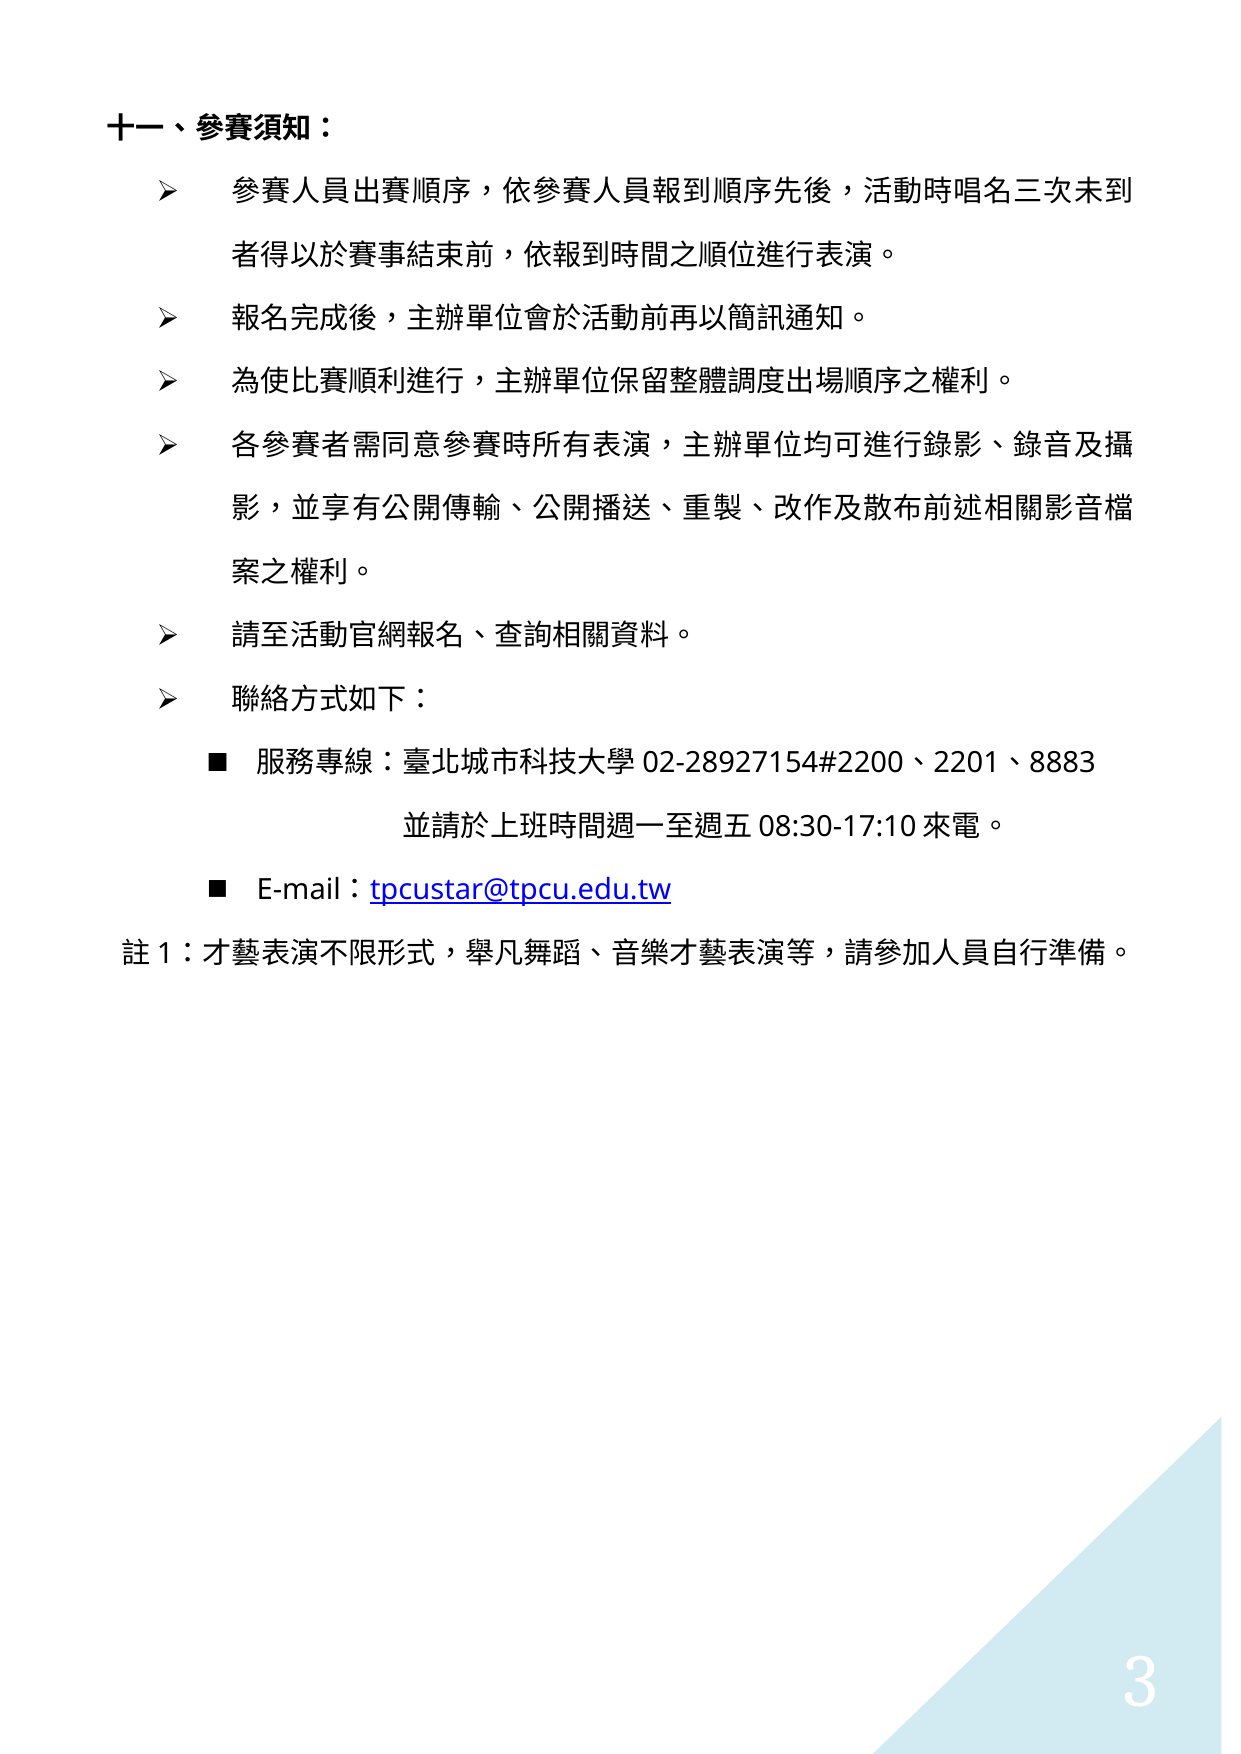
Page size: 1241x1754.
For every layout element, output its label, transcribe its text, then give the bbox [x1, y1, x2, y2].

list 各參賽者需同意參賽時所有表演，主辦單位均可進行錄影、錄音及攝影，並享有公開傳輸、公開播送、重製、改作及散布前述相關影音檔案之權利。 [156, 421, 1134, 591]
list 聯絡方式如下： [156, 675, 1134, 717]
list 報名完成後，主辦單位會於活動前再以簡訊通知。 [156, 294, 1134, 337]
list E-mail：tpcustar@tpcu.edu.tw [206, 866, 1134, 908]
list 請至活動官網報名、查詢相關資料。 [156, 612, 1134, 654]
list 服務專線：臺北城市科技大學 02-28927154#2200、2201、8883 [206, 739, 1134, 781]
text 並請於上班時間週一至週五08:30-17:10來電。 [256, 802, 1134, 844]
list 參賽人員出賽順序，依參賽人員報到順序先後，活動時唱名三次未到者得以於賽事結束前，依報到時間之順位進行表演。 [156, 168, 1134, 273]
list 為使比賽順利進行，主辦單位保留整體調度出場順序之權利。 [156, 358, 1134, 400]
list 參賽須知： [106, 104, 1134, 147]
text 註1：才藝表演不限形式，舉凡舞蹈、音樂才藝表演等，請參加人員自行準備。 [106, 929, 1134, 972]
